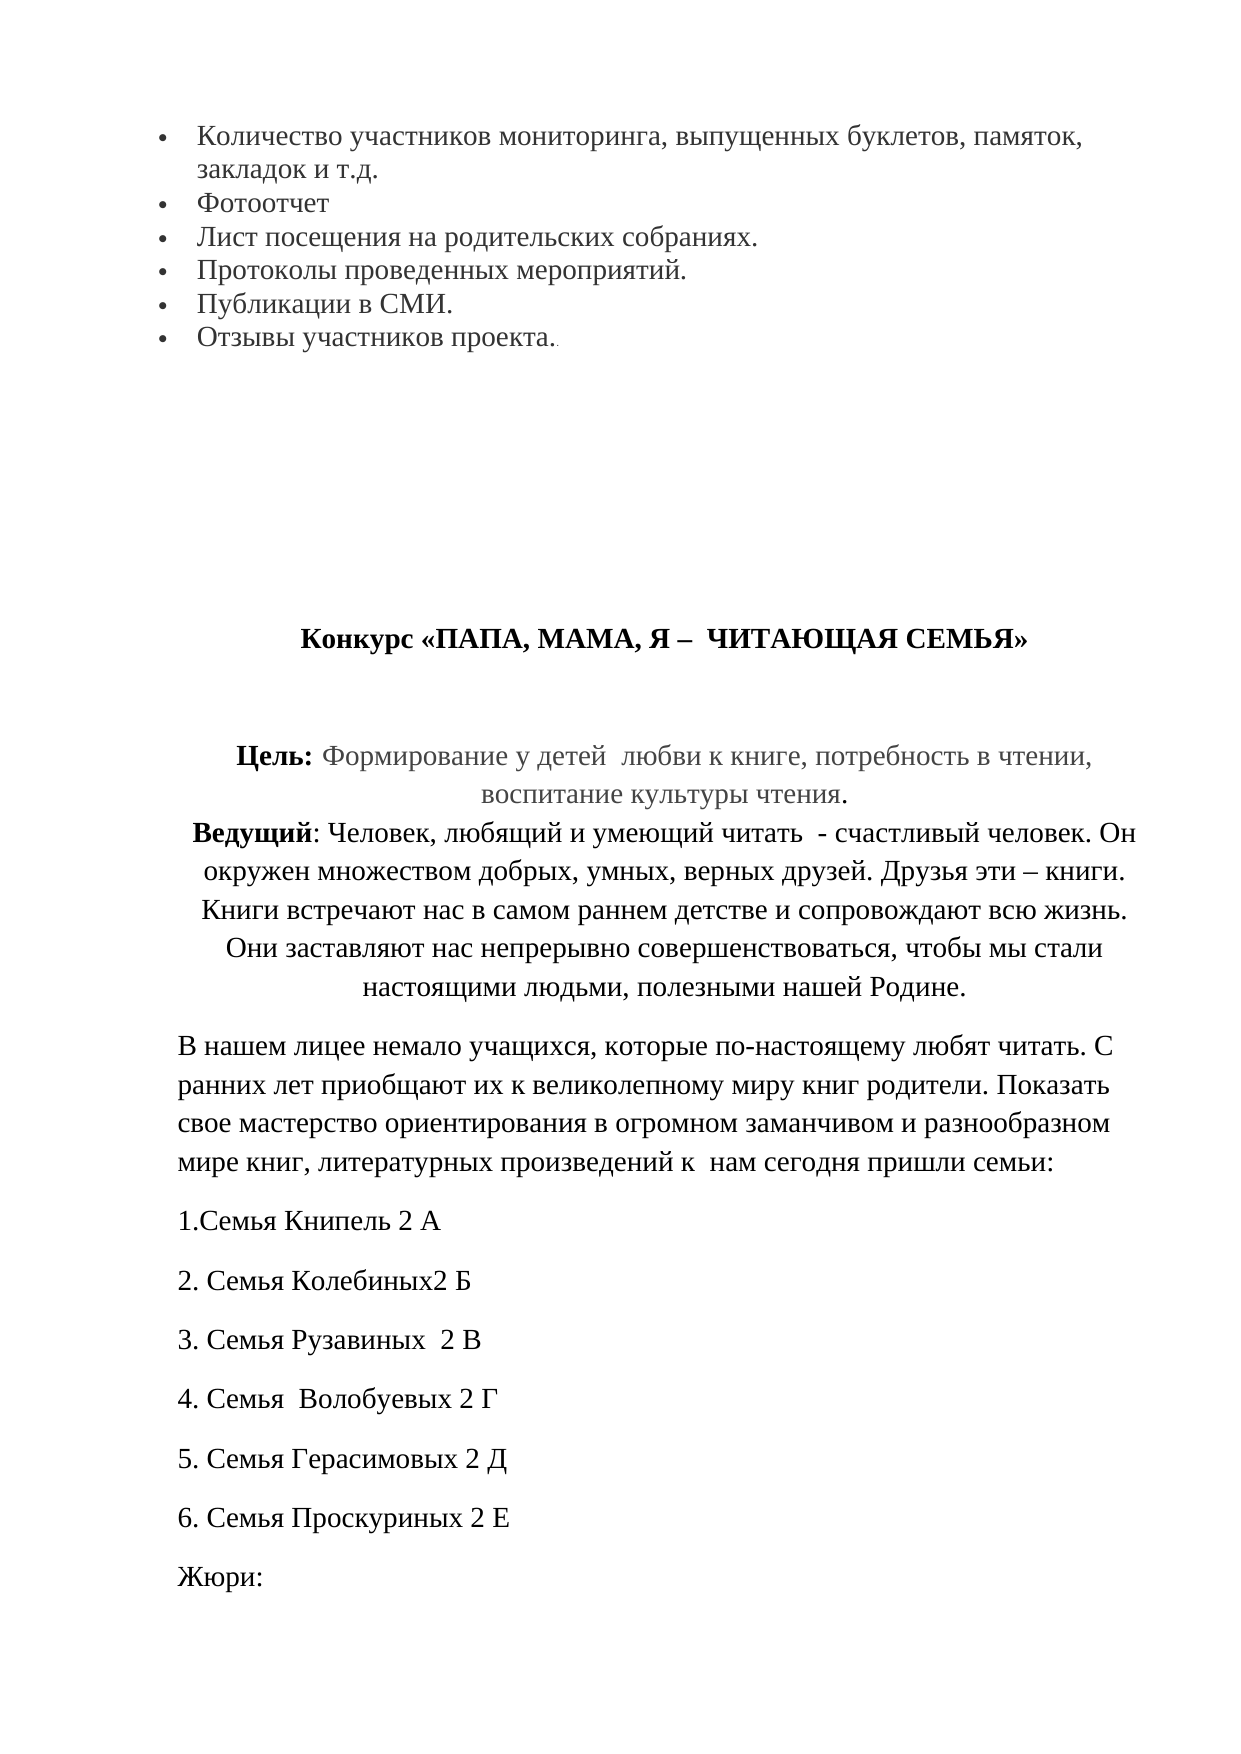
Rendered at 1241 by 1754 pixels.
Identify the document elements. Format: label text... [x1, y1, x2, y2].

text Жюри: [177, 1559, 1152, 1593]
list Фотоотчет [159, 185, 1152, 219]
list Отзывы участников проекта.. [159, 319, 1152, 353]
list Протоколы проведенных мероприятий. [159, 252, 1152, 286]
text 5. Семья Герасимовых 2 Д [177, 1441, 1152, 1474]
text 2. Семья Колебиных2 Б [177, 1263, 1152, 1296]
text 3. Семья Рузавиных 2 В [177, 1322, 1152, 1356]
text В нашем лицее немало учащихся, которые по-настоящему любят читать. С ранних лет приобщают их к великолепному миру книг родители. Показать свое мастерство ориентирования в огромном заманчивом и разнообразном мире книг, литературных произведений к нам сегодня пришли семьи: [177, 1028, 1152, 1177]
list Публикации в СМИ. [159, 286, 1152, 319]
list Количество участников мониторинга, выпущенных буклетов, памяток, закладок и т.д. [159, 118, 1152, 185]
text Конкурс «ПАПА, МАМА, Я – ЧИТАЮЩАЯ СЕМЬЯ» Цель: Формирование у детей любви к книге, потребность в чтении, воспитание культуры чтения. Ведущий: Человек, любящий и умеющий читать - счастливый человек. Он окружен множеством добрых, умных, верных друзей. Друзья эти – книги. Книги встречают нас в самом раннем детстве и сопровождают всю жизнь. Они заставляют нас непрерывно совершенствоваться, чтобы мы стали настоящими людьми, полезными нашей Родине. [177, 621, 1152, 1002]
list Лист посещения на родительских собраниях. [159, 219, 1152, 252]
text 6. Семья Проскуриных 2 Е [177, 1500, 1152, 1534]
text 4. Семья Волобуевых 2 Г [177, 1381, 1152, 1415]
text 1.Семья Книпель 2 А [177, 1203, 1152, 1237]
